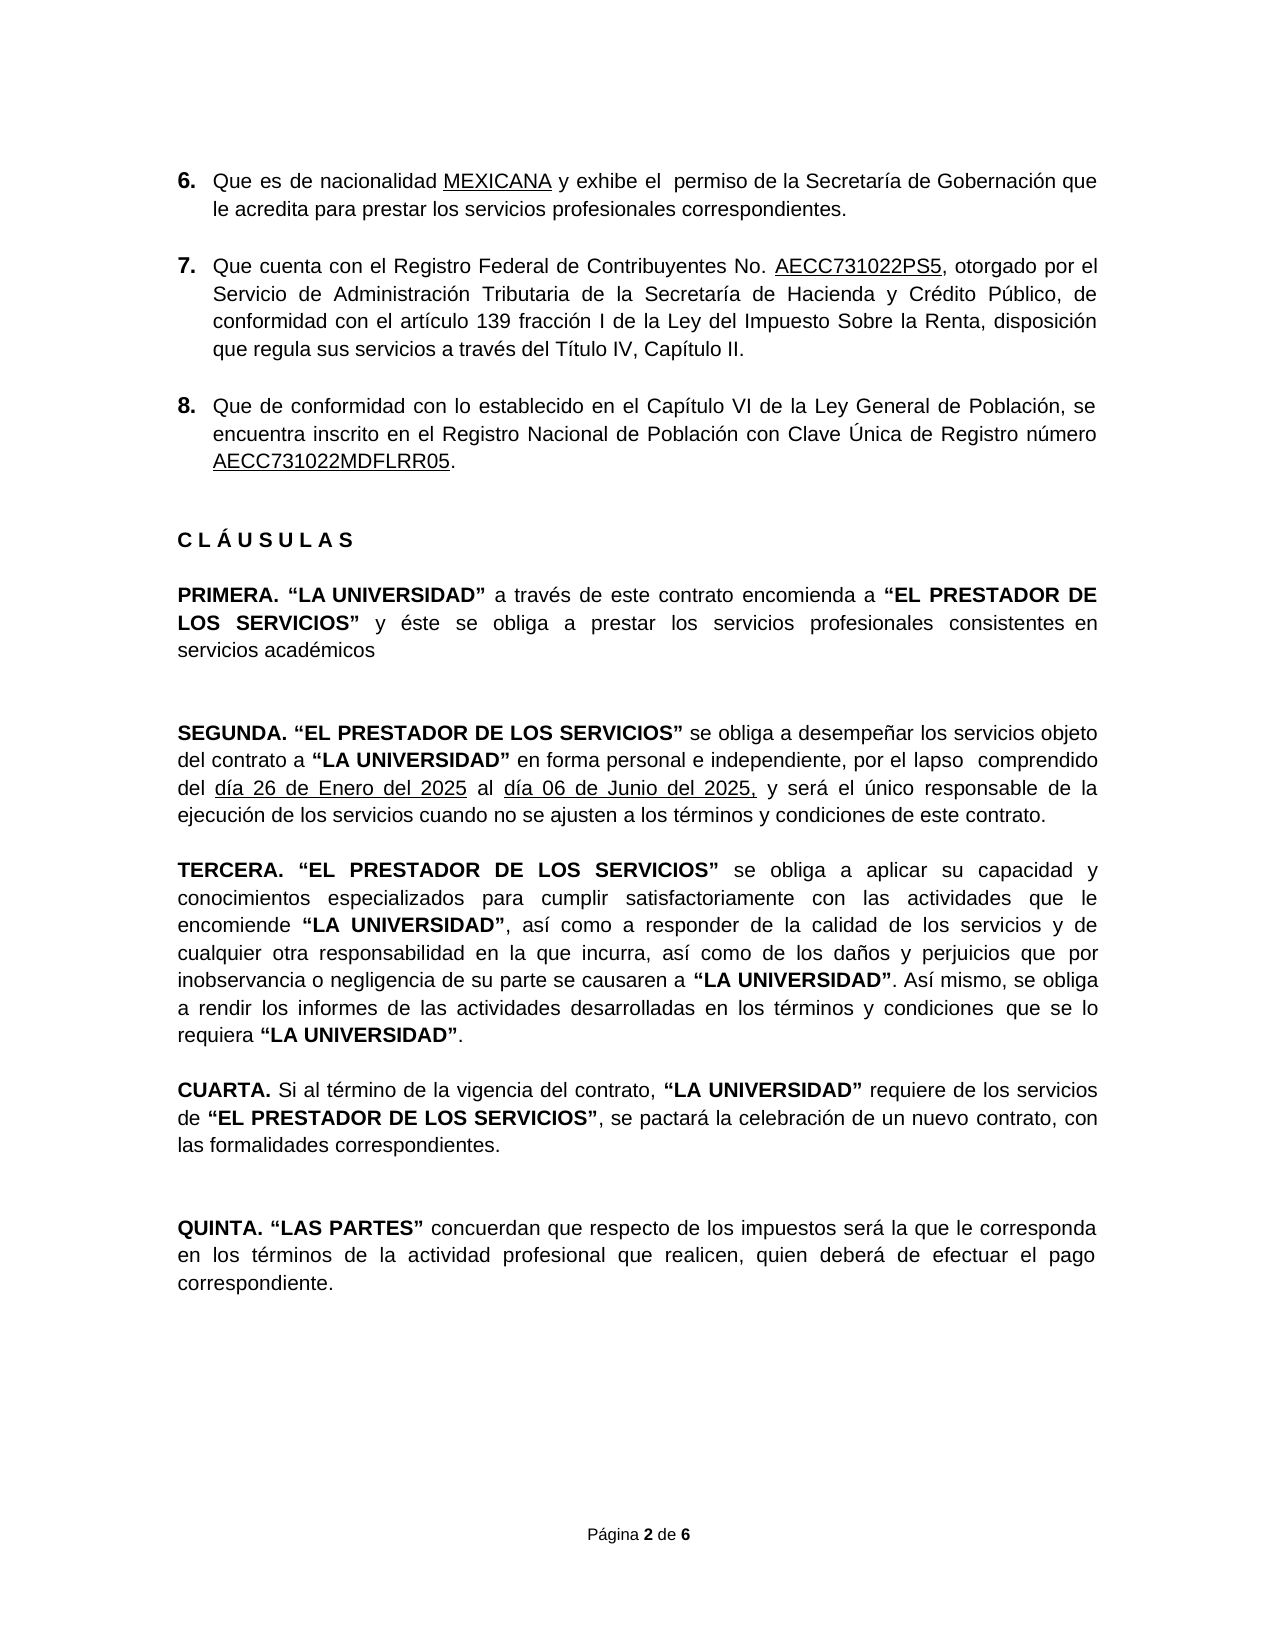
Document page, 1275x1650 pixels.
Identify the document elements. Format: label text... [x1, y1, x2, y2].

list Que es de nacionalidad MEXICANA y exhibe el permiso de la Secretaría de Gobernación que le acredita para prestar los servicios profesionales correspondientes. [177, 167, 1098, 221]
text PRIMERA. “LA UNIVERSIDAD” a través de este contrato encomienda a “EL PRESTADOR DE LOS SERVICIOS” y éste se obliga a prestar los servicios profesionales consistentes en servicios académicos [177, 583, 1098, 662]
text QUINTA. “LAS PARTES” concuerdan que respecto de los impuestos será la que le corresponda en los términos de la actividad profesional que realicen, quien deberá de efectuar el pago correspondiente. [177, 1216, 1098, 1295]
subtitle C L Á U S U L A S [177, 528, 1098, 552]
text SEGUNDA. “EL PRESTADOR DE LOS SERVICIOS” se obliga a desempeñar los servicios objeto del contrato a “LA UNIVERSIDAD” en forma personal e independiente, por el lapso comprendido del día 26 de Enero del 2025 al día 06 de Junio del 2025, y será el único responsable de la ejecución de los servicios cuando no se ajusten a los términos y condiciones de este contrato. [177, 721, 1098, 827]
list Que cuenta con el Registro Federal de Contribuyentes No. AECC731022PS5, otorgado por el Servicio de Administración Tributaria de la Secretaría de Hacienda y Crédito Público, de conformidad con el artículo 139 fracción I de la Ley del Impuesto Sobre la Renta, disposición que regula sus servicios a través del Título IV, Capítulo II. [177, 252, 1098, 361]
text TERCERA. “EL PRESTADOR DE LOS SERVICIOS” se obliga a aplicar su capacidad y conocimientos especializados para cumplir satisfactoriamente con las actividades que le encomiende “LA UNIVERSIDAD”, así como a responder de la calidad de los servicios y de cualquier otra responsabilidad en la que incurra, así como de los daños y perjuicios que por inobservancia o negligencia de su parte se causaren a “LA UNIVERSIDAD”. Así mismo, se obliga a rendir los informes de las actividades desarrolladas en los términos y condiciones que se lo requiera “LA UNIVERSIDAD”. [177, 858, 1098, 1047]
list Que de conformidad con lo establecido en el Capítulo VI de la Ley General de Población, se encuentra inscrito en el Registro Nacional de Población con Clave Única de Registro número AECC731022MDFLRR05. [177, 392, 1098, 473]
text CUARTA. Si al término de la vigencia del contrato, “LA UNIVERSIDAD” requiere de los servicios de “EL PRESTADOR DE LOS SERVICIOS”, se pactará la celebración de un nuevo contrato, con las formalidades correspondientes. [177, 1078, 1098, 1157]
